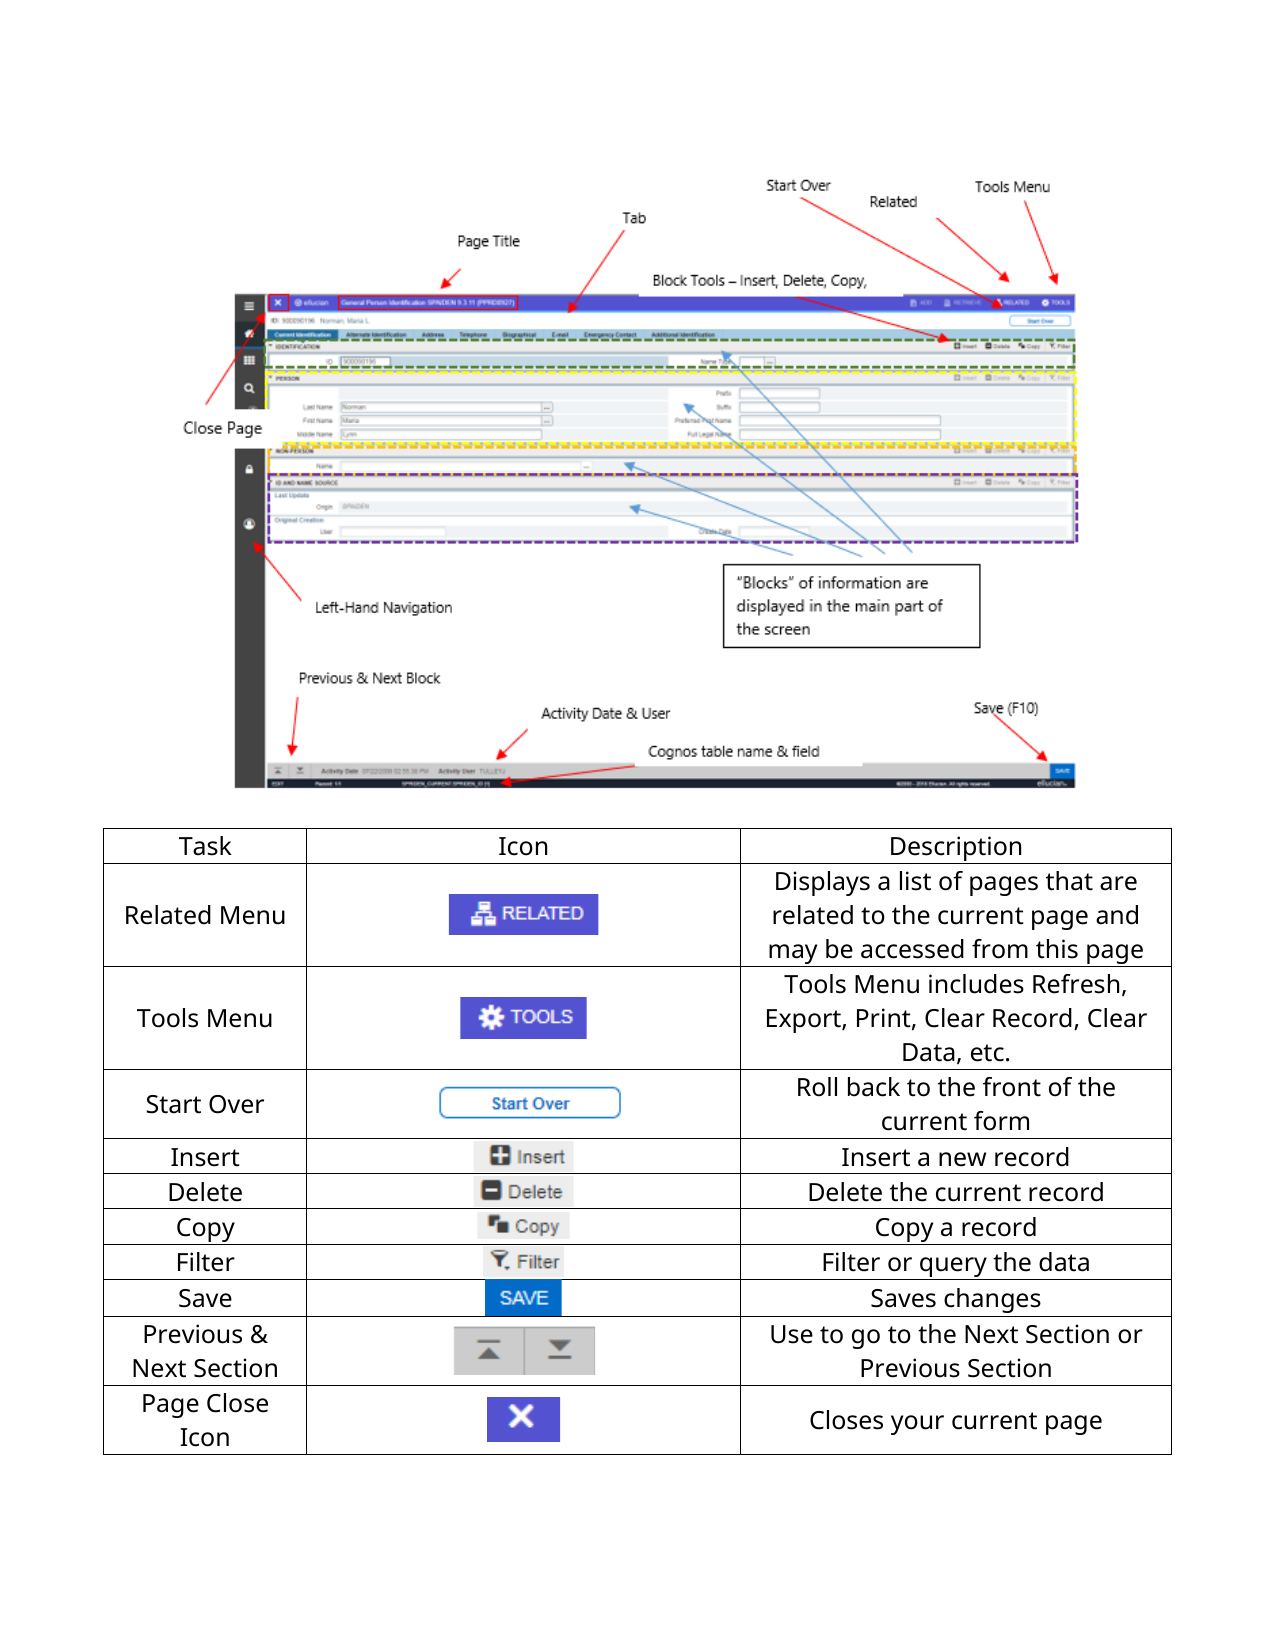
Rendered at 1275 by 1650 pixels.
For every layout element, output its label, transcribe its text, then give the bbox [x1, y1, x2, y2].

table_cell [307, 967, 740, 1069]
table_cell Insert a new record [741, 1139, 1171, 1173]
table_cell Previous & Next Section [104, 1317, 306, 1385]
table_cell Closes your current page [741, 1386, 1171, 1454]
picture [170, 150, 1105, 809]
picture [448, 894, 599, 935]
table_cell Delete [104, 1174, 306, 1208]
table_cell [307, 1280, 485, 1316]
picture [477, 1212, 570, 1239]
table_cell [307, 1317, 740, 1385]
table_cell [307, 1070, 740, 1138]
table_cell Page Close Icon [104, 1386, 306, 1454]
table_cell [307, 864, 740, 966]
table_cell [307, 1139, 740, 1173]
table_cell Use to go to the Next Section or Previous Section [741, 1317, 1171, 1385]
table_header Task [104, 829, 306, 862]
table_cell Insert [104, 1139, 306, 1173]
table_cell [307, 1386, 740, 1454]
picture [473, 1141, 574, 1172]
table_cell Tools Menu includes Refresh, Export, Print, Clear Record, Clear Data, etc. [741, 967, 1171, 1069]
table_cell [307, 1245, 740, 1278]
table_header Icon [307, 829, 740, 862]
picture [460, 997, 587, 1039]
picture [487, 1397, 561, 1442]
picture [483, 1246, 564, 1277]
table_cell [307, 1174, 740, 1208]
picture [485, 1279, 562, 1316]
table_cell Saves changes [741, 1280, 1171, 1316]
table_cell Displays a list of pages that are related to the current page and may be accessed from this page [741, 864, 1171, 966]
table_cell [307, 1209, 740, 1243]
table_cell Delete the current record [741, 1174, 1171, 1208]
table_header Description [741, 829, 1171, 862]
table_cell Filter [104, 1245, 306, 1278]
picture [451, 1326, 596, 1375]
table_cell Save [104, 1280, 306, 1316]
table_cell Roll back to the front of the current form [741, 1070, 1171, 1138]
table_cell Related Menu [104, 864, 306, 966]
picture [416, 1085, 631, 1123]
table_cell Tools Menu [104, 967, 306, 1069]
table_cell Copy a record [741, 1209, 1171, 1243]
table_cell [562, 1280, 740, 1316]
table_cell Copy [104, 1209, 306, 1243]
picture [473, 1176, 574, 1207]
table_cell Filter or query the data [741, 1245, 1171, 1278]
table_cell Start Over [104, 1070, 306, 1138]
